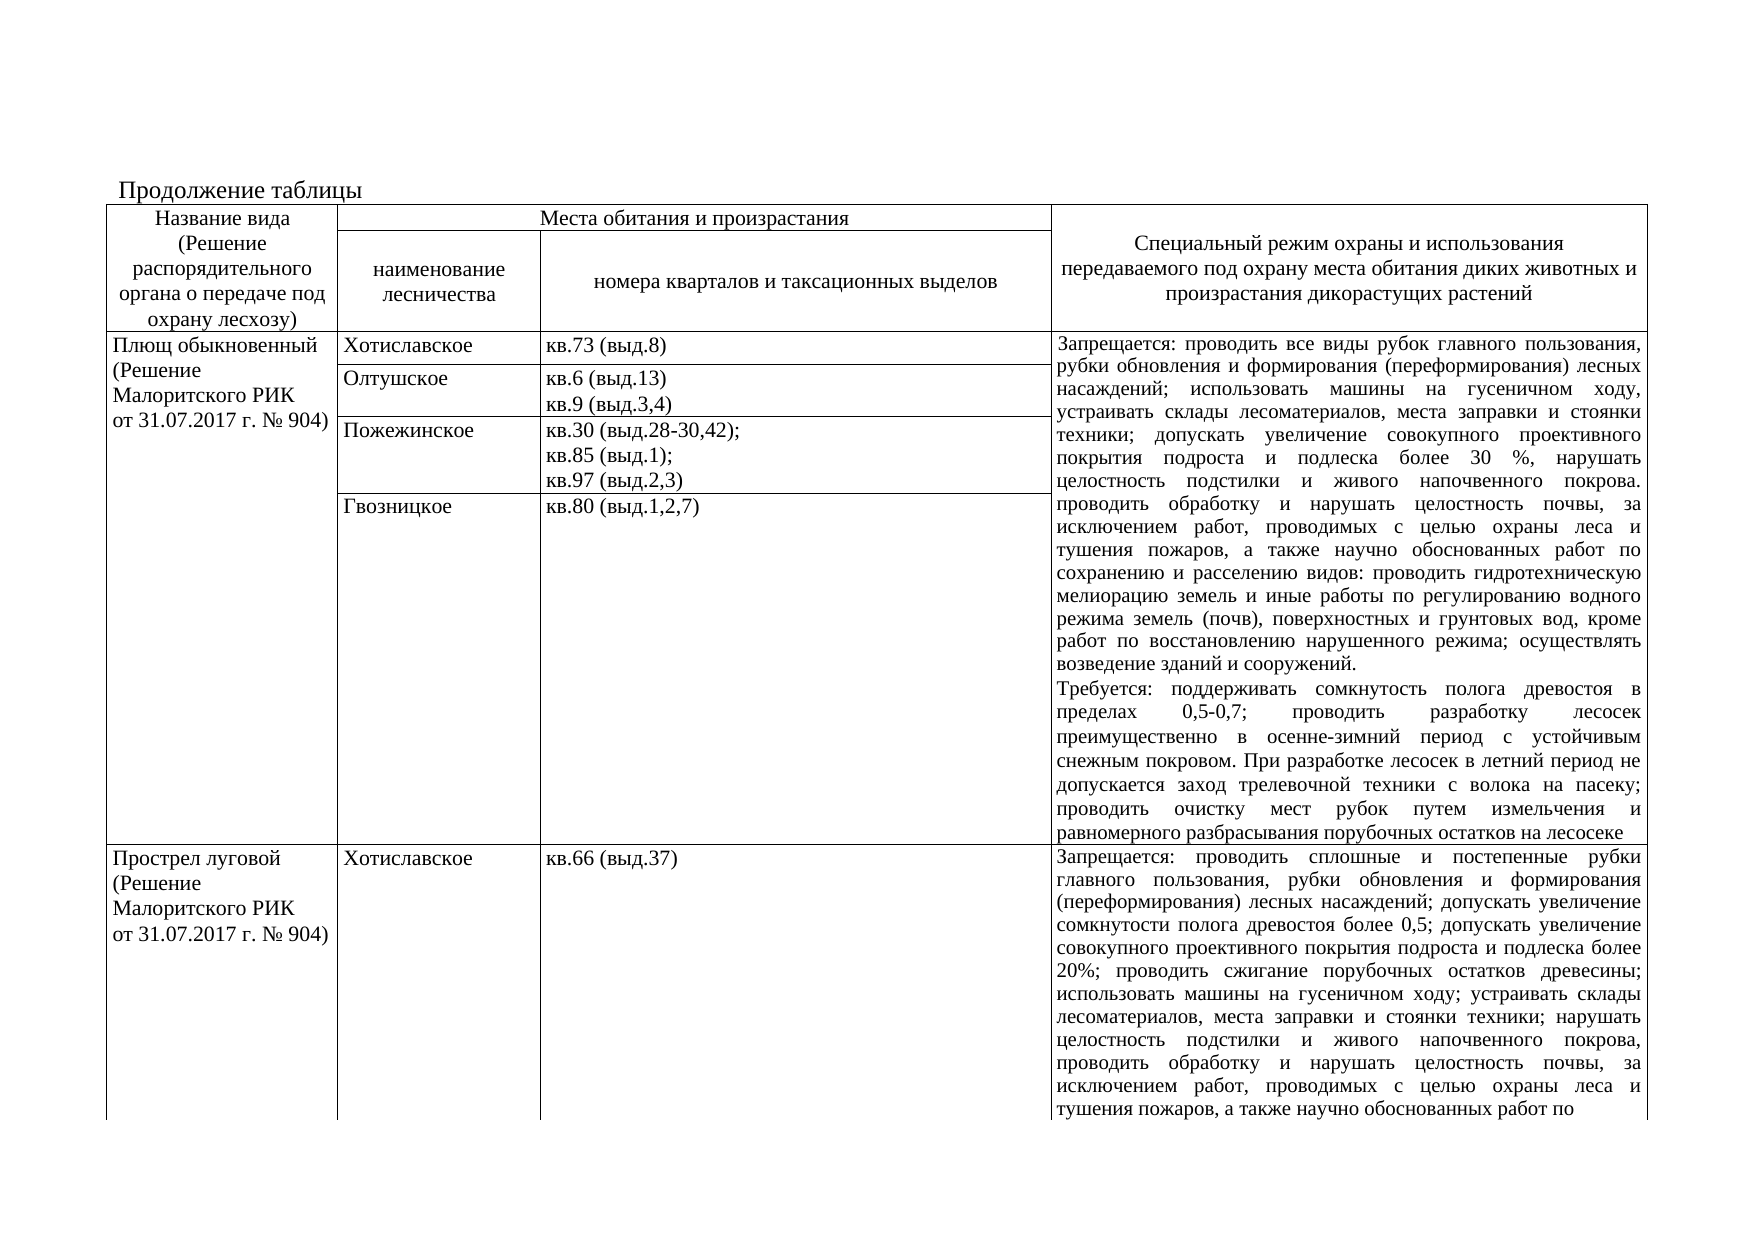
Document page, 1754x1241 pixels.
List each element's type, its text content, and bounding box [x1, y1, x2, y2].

table_cell кв.80 (выд.1,2,7) [541, 494, 1051, 844]
table_cell Хотиславское [338, 332, 540, 364]
table_cell номера кварталов и таксационных выделов [541, 231, 1051, 331]
table_header Название вида (Решение распорядительного органа о передаче под охрану лесхозу) [107, 205, 337, 331]
table_cell Прострел луговой (Решение Малоритского РИК от 31.07.2017 г. № 904) [107, 845, 337, 1120]
table_cell Плющ обыкновенный (Решение Малоритского РИК от 31.07.2017 г. № 904) [107, 332, 337, 844]
table_cell Гвозницкое [338, 494, 540, 844]
table_cell кв.66 (выд.37) [541, 845, 1051, 1120]
table_cell Хотиславское [338, 845, 540, 1120]
table_cell кв.73 (выд.8) [541, 332, 1051, 364]
table_cell наименование лесничества [338, 231, 540, 331]
table_header Специальный режим охраны и использования передаваемого под охрану места обитания диких животных и произрастания дикорастущих растений [1052, 205, 1647, 331]
table_cell Запрещается: проводить все виды рубок главного пользования, рубки обновления и формирования (переформирования) лесных насаждений; использовать машины на гусеничном ходу, устраивать склады лесоматериалов, места заправки и стоянки техники; допускать увеличение совокупного проективного покрытия подроста и подлеска более 30 %, нарушать целостность подстилки и живого напочвенного покрова. проводить обработку и нарушать целостность почвы, за исключением работ, проводимых с целью охраны леса и тушения пожаров, а также научно обоснованных работ по сохранению и расселению видов: проводить гидротехническую мелиорацию земель и иные работы по регулированию водного режима земель (почв), поверхностных и грунтовых вод, кроме работ по восстановлению нарушенного режима; осуществлять возведение зданий и сооружений. Требуется: поддерживать сомкнутость полога древостоя в пределах 0,5-0,7; проводить разработку лесосек преимущественно в осенне-зимний период с устойчивым снежным покровом. При разработке лесосек в летний период не допускается заход трелевочной техники с волока на пасеку; проводить очистку мест рубок путем измельчения и равномерного разбрасывания порубочных остатков на лесосеке [1052, 332, 1647, 844]
table_header Места обитания и произрастания [338, 205, 1051, 230]
text Продолжение таблицы [118, 175, 1636, 204]
table_cell Олтушское [338, 365, 540, 416]
table_cell Запрещается: проводить сплошные и постепенные рубки главного пользования, рубки обновления и формирования (переформирования) лесных насаждений; допускать увеличение сомкнутости полога древостоя более 0,5; допускать увеличение совокупного проективного покрытия подроста и подлеска более 20%; проводить сжигание порубочных остатков древесины; использовать машины на гусеничном ходу; устраивать склады лесоматериалов, места заправки и стоянки техники; нарушать целостность подстилки и живого напочвенного покрова, проводить обработку и нарушать целостность почвы, за исключением работ, проводимых с целью охраны леса и тушения пожаров, а также научно обоснованных работ по [1052, 845, 1647, 1120]
table_cell Пожежинское [338, 417, 540, 492]
table_cell кв.6 (выд.13) кв.9 (выд.3,4) [541, 365, 1051, 416]
table_cell кв.30 (выд.28-30,42); кв.85 (выд.1); кв.97 (выд.2,3) [541, 417, 1051, 492]
